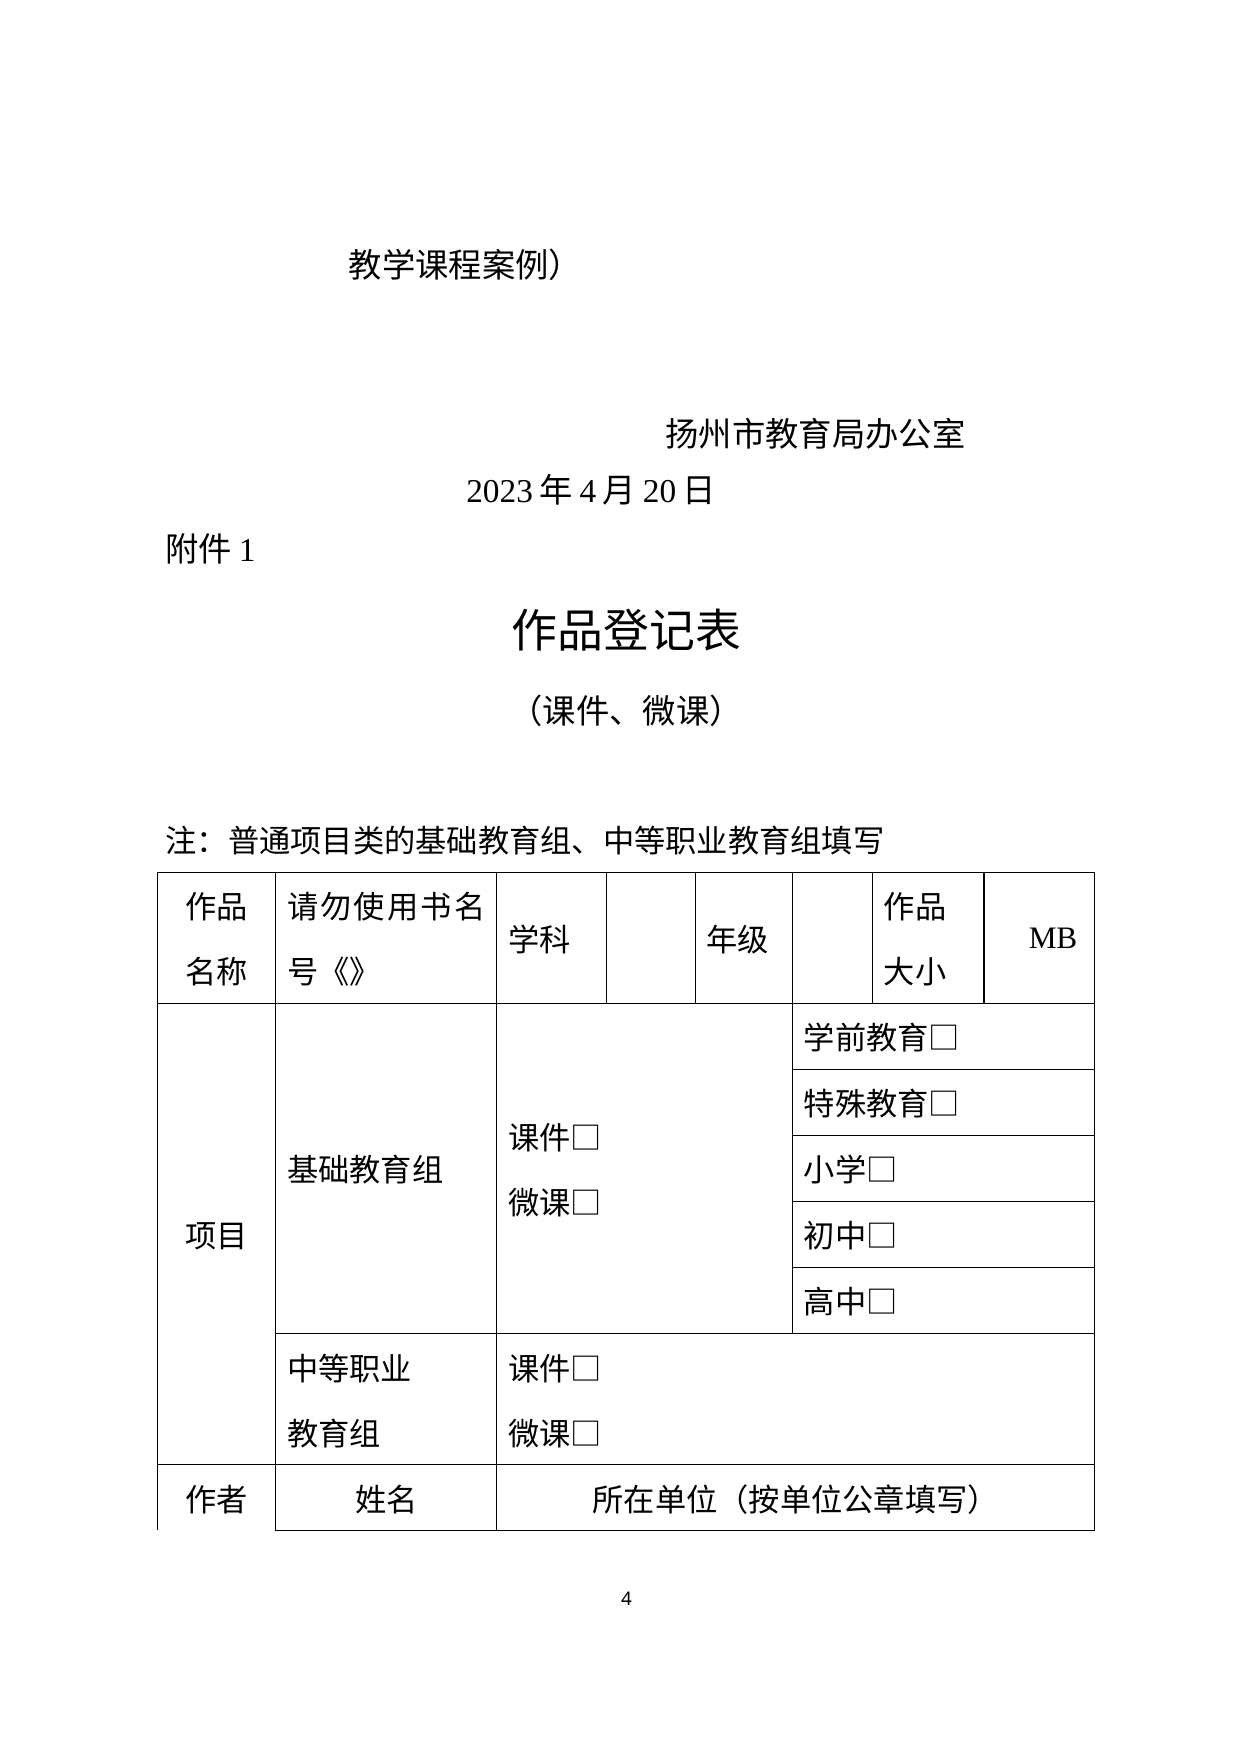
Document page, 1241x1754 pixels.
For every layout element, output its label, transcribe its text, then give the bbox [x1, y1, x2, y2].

table_cell 特殊教育□ [793, 1070, 1094, 1135]
table_header 年级 [696, 873, 792, 1003]
table_cell 高中□ [793, 1268, 1094, 1333]
table_header 作品 名称 [158, 873, 275, 1003]
table_header 学科 [497, 873, 606, 1003]
text 附件1 [165, 514, 1087, 579]
table_header 请勿使用书名号《》 [276, 873, 496, 1003]
table_cell 基础教育组 [276, 1004, 496, 1333]
text 注：普通项目类的基础教育组、中等职业教育组填写 [165, 807, 1087, 872]
text 教学课程案例） [165, 233, 1087, 289]
text 扬州市教育局办公室 [165, 402, 1087, 458]
table_header [607, 873, 695, 1003]
table_cell 所在单位（按单位公章填写） [497, 1465, 1094, 1530]
table_cell 课件□ 微课□ [497, 1334, 1094, 1464]
text （课件、微课） [165, 677, 1087, 742]
text 作品登记表 [165, 579, 1087, 677]
table_cell 学前教育□ [793, 1004, 1094, 1069]
table_cell 中等职业 教育组 [276, 1334, 496, 1464]
table_cell 初中□ [793, 1202, 1094, 1267]
table_cell 小学□ [793, 1136, 1094, 1201]
table_cell 作者 信息 [158, 1465, 275, 1530]
table_header [793, 873, 872, 1003]
table_header 作品大小 [873, 873, 983, 1003]
table_cell 课件□ 微课□ [497, 1004, 792, 1333]
table_header MB [985, 873, 1094, 1003]
text 2023年4月20日 [165, 458, 1087, 514]
table_cell 项目 [158, 1004, 275, 1464]
table_cell 姓名 [276, 1465, 496, 1530]
